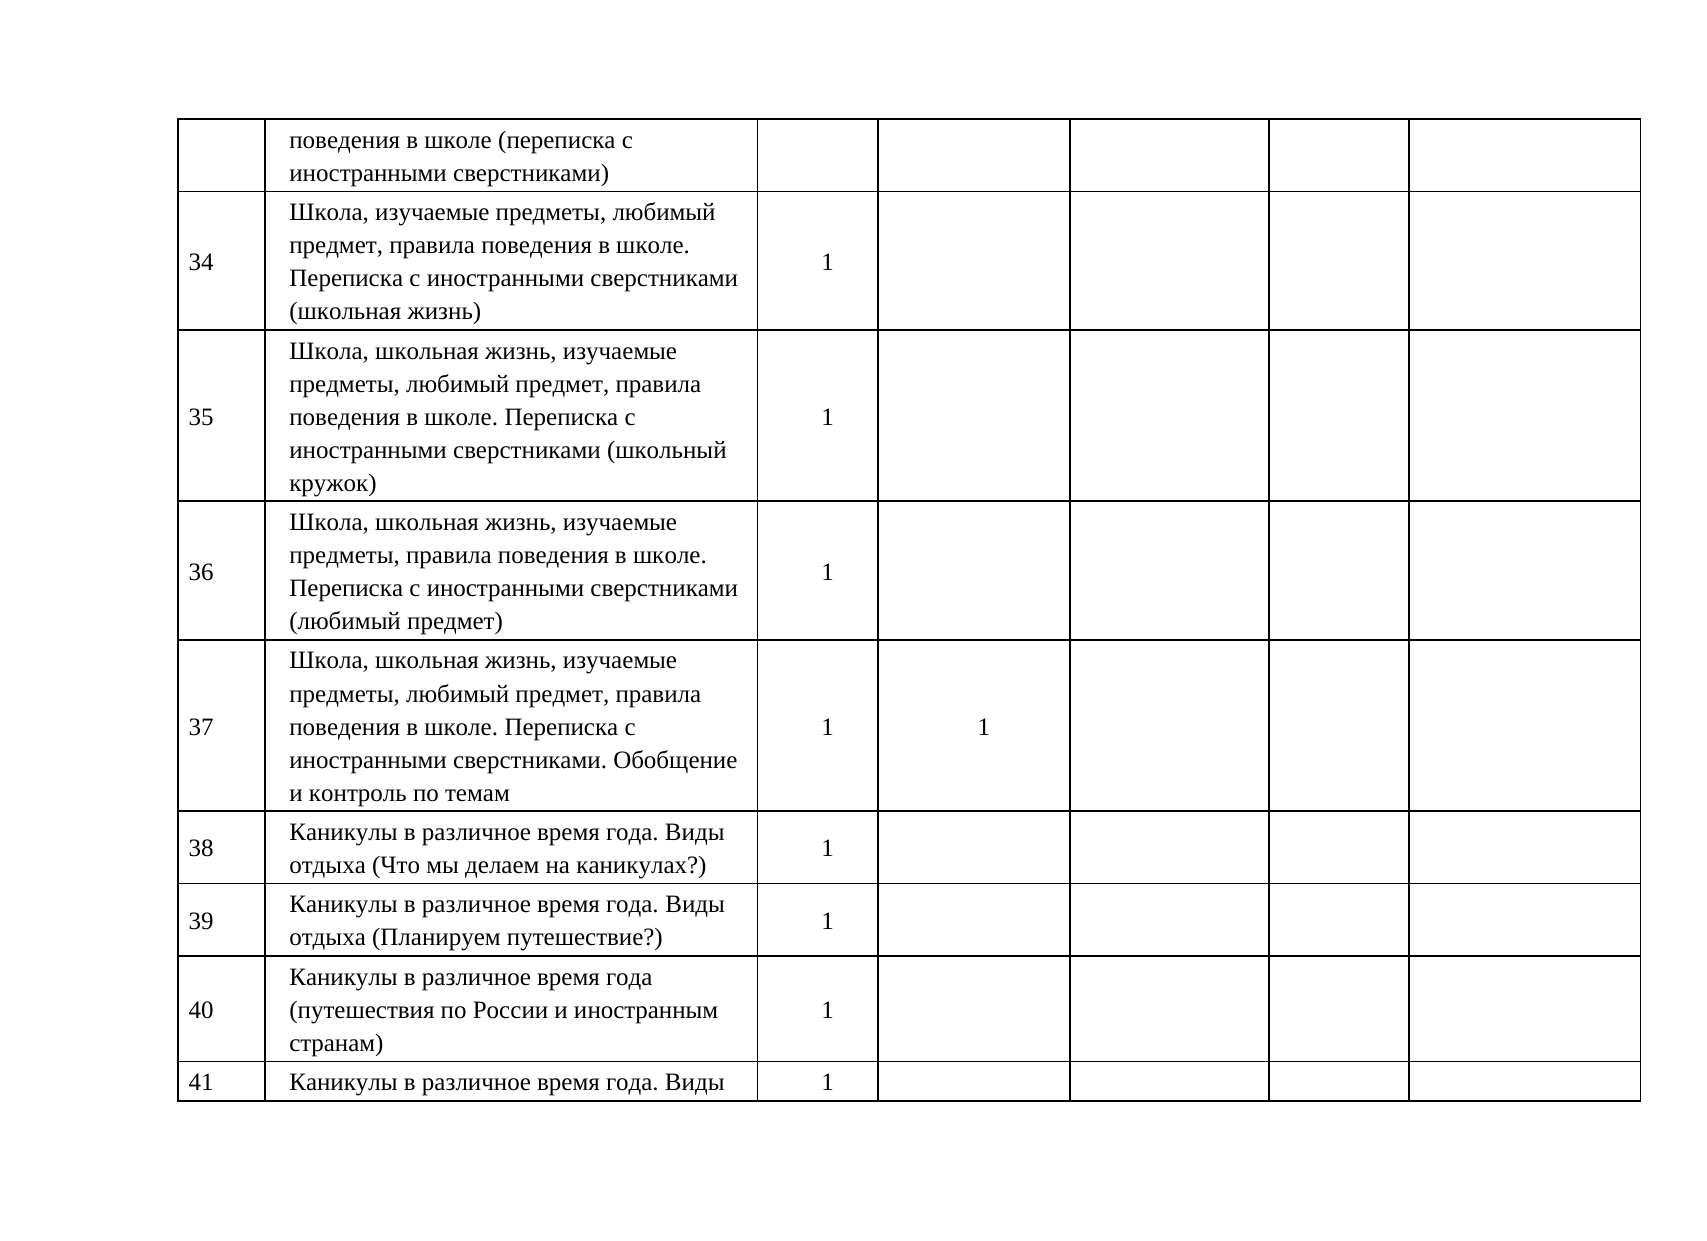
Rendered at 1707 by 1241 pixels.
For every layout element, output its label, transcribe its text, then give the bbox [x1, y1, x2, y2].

table_cell Школа, школьная жизнь, изучаемые предметы, любимый предмет, правила поведения в школе. Переписка с иностранными сверстниками (школьный кружок) [266, 331, 757, 500]
table_cell [1270, 502, 1408, 639]
table_cell 1 [758, 957, 877, 1061]
table_cell Каникулы в различное время года. Виды отдыха (Планируем путешествие?) [266, 884, 757, 955]
table_cell [1071, 812, 1268, 883]
table_cell 1 [758, 502, 877, 639]
table_cell Каникулы в различное время года (путешествия по России и иностранным странам) [266, 957, 757, 1061]
table_cell [1071, 641, 1268, 810]
table_cell [879, 884, 1069, 955]
table_cell 1 [758, 641, 877, 810]
table_cell 35 [179, 331, 264, 500]
table_cell [1410, 884, 1640, 955]
table_cell [1071, 192, 1268, 329]
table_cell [266, 1062, 757, 1100]
table_cell [1410, 957, 1640, 1061]
table_cell 1 [758, 1062, 877, 1100]
table_cell 39 [179, 884, 264, 955]
table_cell [1071, 884, 1268, 955]
table_cell 1 [758, 120, 877, 191]
table_cell [879, 1062, 1069, 1100]
table_cell 37 [179, 641, 264, 810]
table_cell [1270, 192, 1408, 329]
table_cell [1071, 120, 1268, 191]
table_cell Школа, изучаемые предметы, любимый предмет, правила поведения в школе. Переписка с иностранными сверстниками (школьная жизнь) [266, 192, 757, 329]
table_cell Школа, школьная жизнь, изучаемые предметы, любимый предмет, правила поведения в школе. Переписка с иностранными сверстниками. Обобщение и контроль по темам [266, 641, 757, 810]
table_cell 38 [179, 812, 264, 883]
table_cell [1071, 502, 1268, 639]
table_cell [879, 502, 1069, 639]
table_cell 33 [179, 120, 264, 191]
table_cell [1270, 812, 1408, 883]
table_cell [1410, 502, 1640, 639]
table_cell [1410, 1062, 1640, 1100]
table_cell Каникулы в различное время года. Виды отдыха (Что мы делаем на каникулах?) [266, 812, 757, 883]
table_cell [266, 120, 757, 191]
table_cell [879, 120, 1069, 191]
table_cell [1270, 331, 1408, 500]
table_cell 1 [758, 884, 877, 955]
table_cell [1270, 957, 1408, 1061]
table_cell [1410, 812, 1640, 883]
table_cell [1071, 331, 1268, 500]
table_cell 1 [879, 641, 1069, 810]
table_cell 1 [758, 331, 877, 500]
table_cell [1071, 957, 1268, 1061]
table_cell [1071, 1062, 1268, 1100]
table_cell 40 [179, 957, 264, 1061]
table_cell [1410, 120, 1640, 191]
table_cell [1270, 1062, 1408, 1100]
table_cell 36 [179, 502, 264, 639]
table_cell [1270, 884, 1408, 955]
table_cell [1410, 192, 1640, 329]
table_cell [1270, 641, 1408, 810]
table_cell [879, 192, 1069, 329]
table_cell 34 [179, 192, 264, 329]
table_cell Школа, школьная жизнь, изучаемые предметы, правила поведения в школе. Переписка с иностранными сверстниками (любимый предмет) [266, 502, 757, 639]
table_cell 1 [758, 812, 877, 883]
table_cell [1410, 331, 1640, 500]
table_cell [1270, 120, 1408, 191]
table_cell [879, 331, 1069, 500]
table_cell 41 [179, 1062, 264, 1100]
table_cell [1410, 641, 1640, 810]
table_cell [879, 957, 1069, 1061]
table_cell 1 [758, 192, 877, 329]
table_cell [879, 812, 1069, 883]
